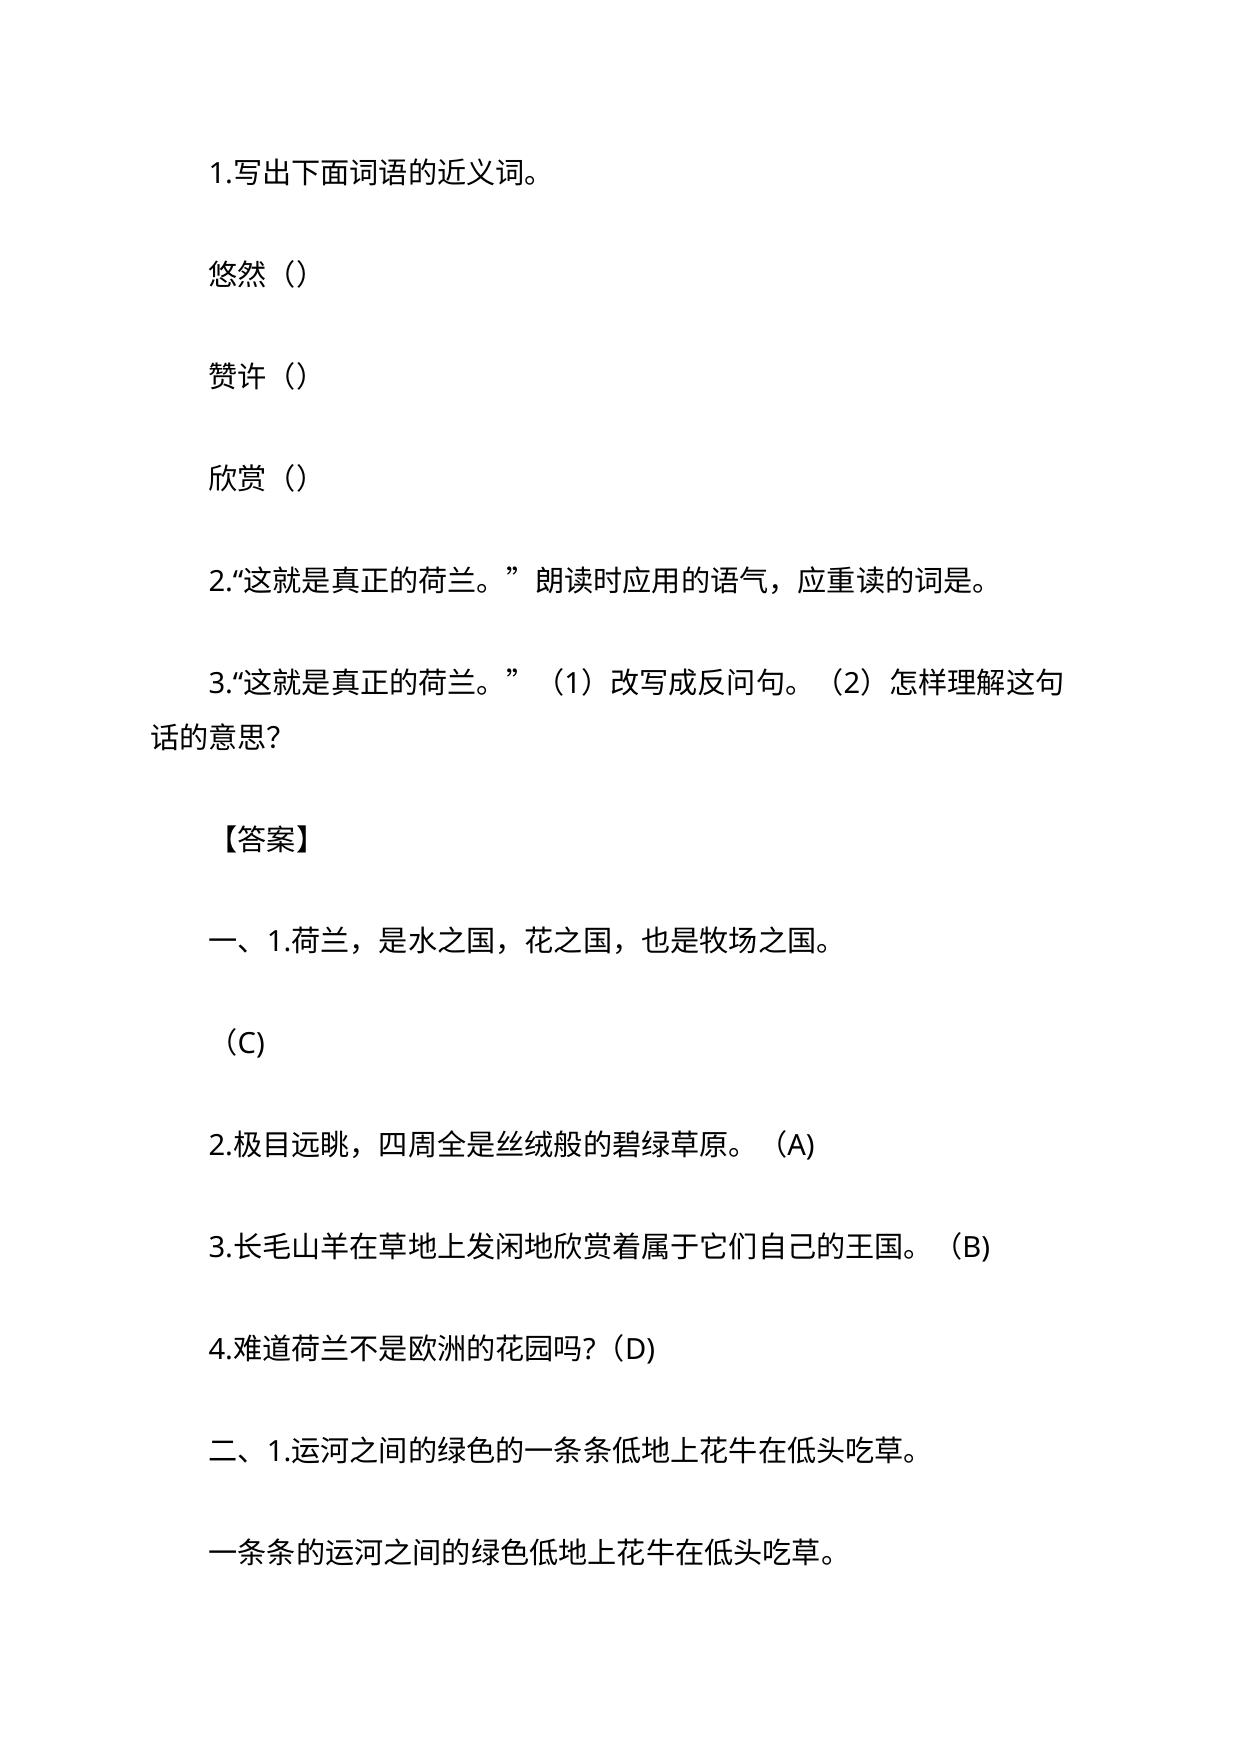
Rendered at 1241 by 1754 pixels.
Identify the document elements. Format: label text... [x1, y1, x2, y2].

text 欣赏（） [150, 456, 1090, 498]
text 3.“这就是真正的荷兰。”（1）改写成反问句。（2）怎样理解这句话的意思？ [150, 659, 1090, 757]
text 一、1.荷兰，是水之国，花之国，也是牧场之国。 [150, 918, 1090, 960]
text 1.写出下面词语的近义词。 [150, 150, 1090, 192]
text 悠然（） [150, 252, 1090, 294]
text （C) [150, 1020, 1090, 1062]
text 赞许（） [150, 354, 1090, 396]
text 二、1.运河之间的绿色的一条条低地上花牛在低头吃草。 [150, 1428, 1090, 1470]
text 2.“这就是真正的荷兰。”朗读时应用的语气，应重读的词是。 [150, 557, 1090, 600]
text 【答案】 [150, 816, 1090, 858]
text 3.长毛山羊在草地上发闲地欣赏着属于它们自己的王国。（B) [150, 1224, 1090, 1266]
text 一条条的运河之间的绿色低地上花牛在低头吃草。 [150, 1530, 1090, 1572]
text 2.极目远眺，四周全是丝绒般的碧绿草原。（A) [150, 1122, 1090, 1164]
text 4.难道荷兰不是欧洲的花园吗?（D) [150, 1326, 1090, 1368]
